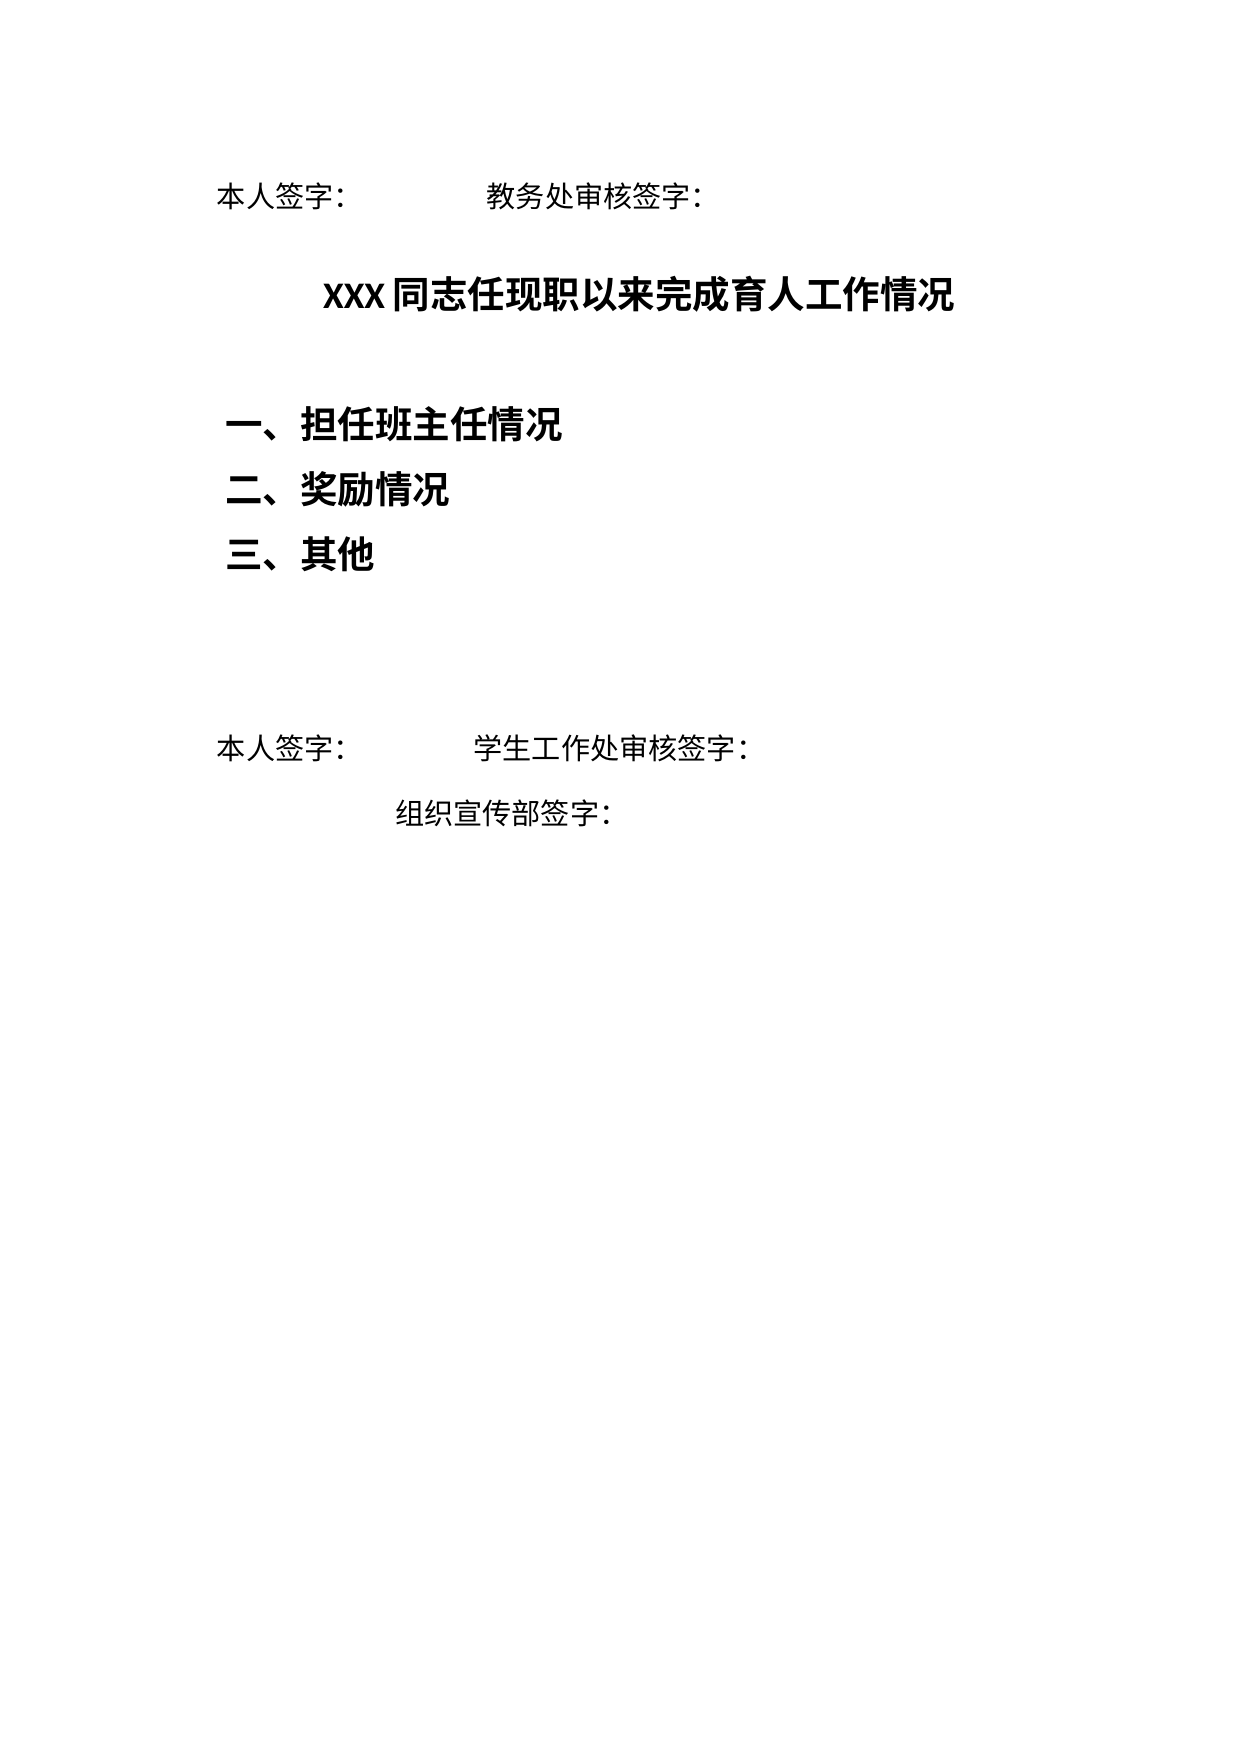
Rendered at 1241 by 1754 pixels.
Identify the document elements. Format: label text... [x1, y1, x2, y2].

list 担任班主任情况 [187, 389, 1053, 454]
text 组织宣传部签字： [187, 779, 1053, 844]
text 本人签字： 教务处审核签字： [187, 162, 1053, 227]
text XXX同志任现职以来完成育人工作情况 [187, 259, 1053, 324]
list 奖励情况 [187, 454, 1053, 519]
text 本人签字： 学生工作处审核签字： [187, 714, 1053, 779]
list 其他 [187, 519, 1053, 584]
